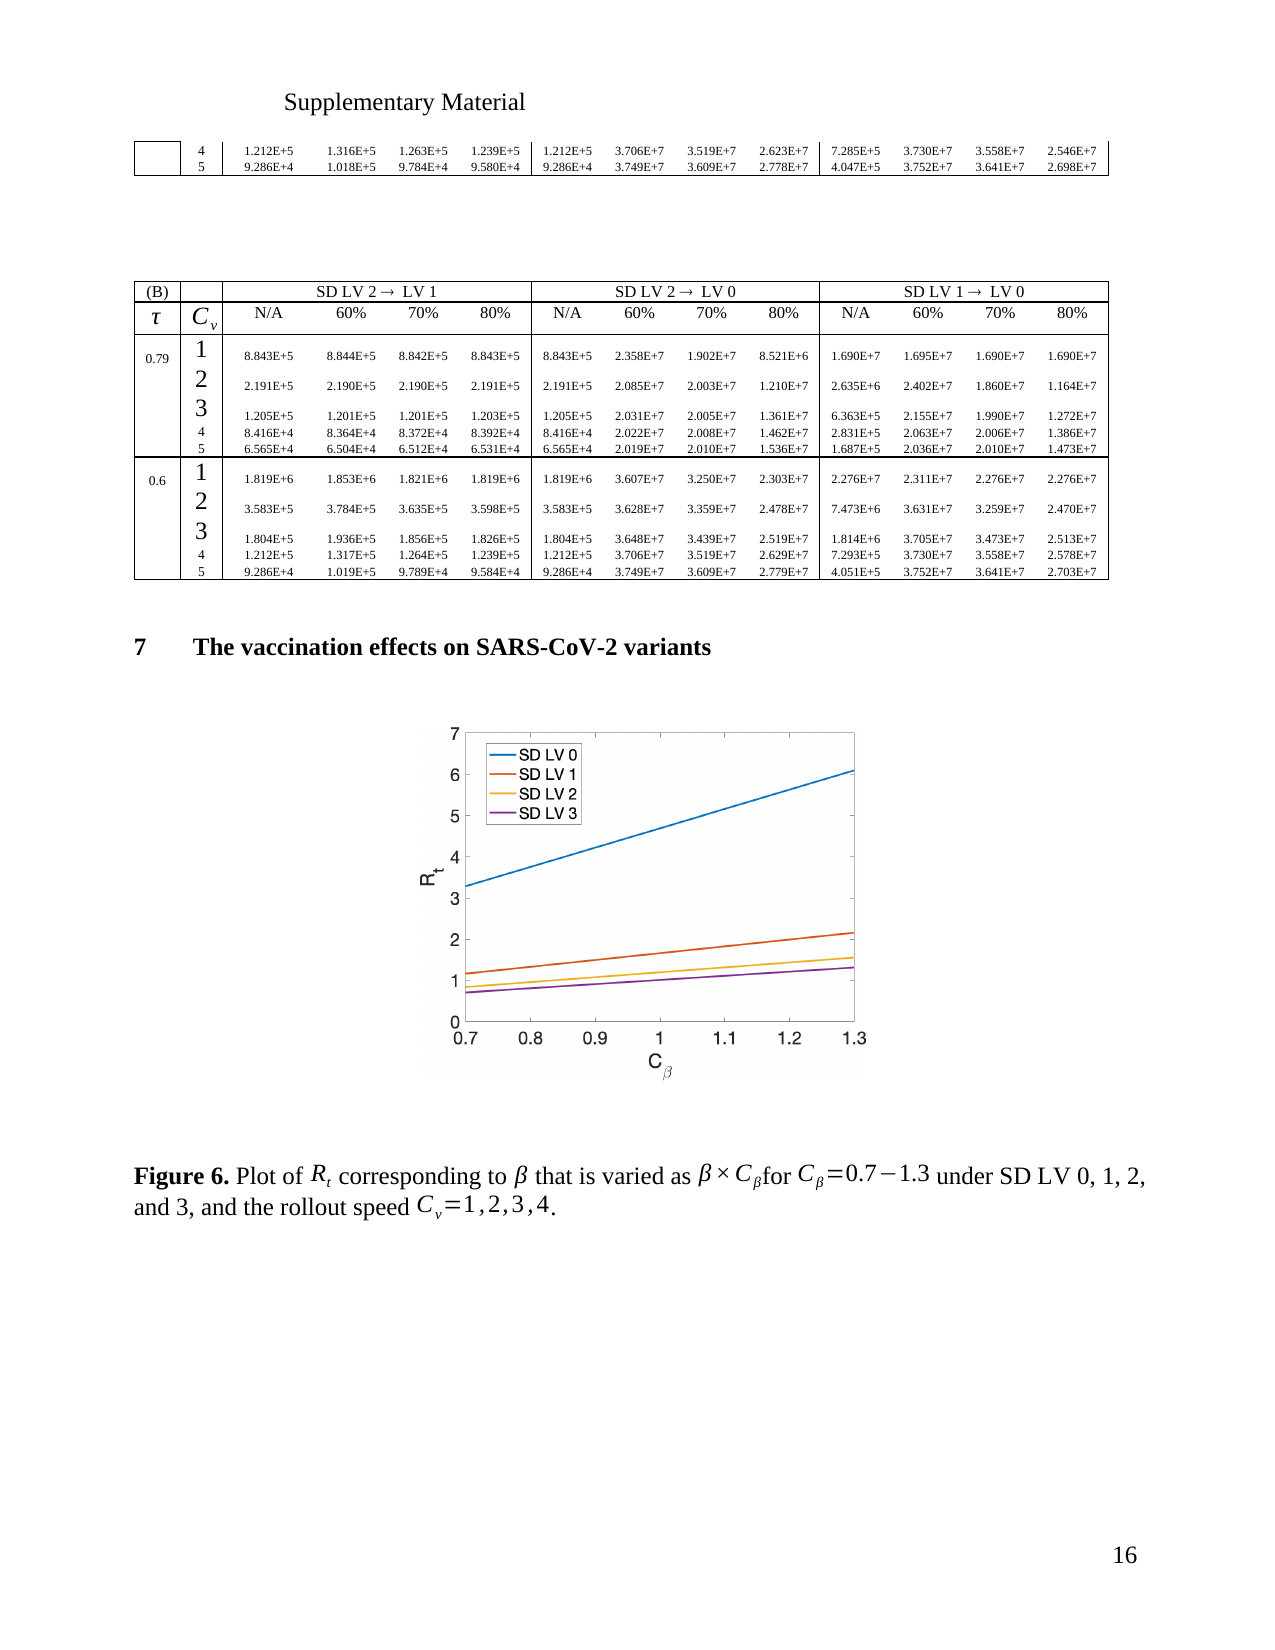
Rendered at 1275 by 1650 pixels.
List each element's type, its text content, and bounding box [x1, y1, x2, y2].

table_cell 5 [181, 440, 222, 456]
table_cell 3.648E+7 [603, 516, 675, 546]
table_cell 2.276E+7 [964, 458, 1036, 486]
table_cell 80% [459, 303, 531, 334]
table_cell 3.706E+7 [603, 141, 675, 158]
table_cell 1.205E+5 [223, 393, 315, 423]
table_cell 3.628E+7 [603, 486, 675, 516]
table_cell 1.201E+5 [315, 393, 387, 423]
table_cell 2.629E+7 [748, 546, 819, 562]
table_cell 3.641E+7 [964, 158, 1036, 174]
table_cell 3.705E+7 [892, 516, 964, 546]
table_cell 3.558E+7 [964, 141, 1036, 158]
table_cell 3.583E+5 [223, 486, 315, 516]
table_cell 3.730E+7 [892, 141, 964, 158]
table_cell 3.583E+5 [532, 486, 603, 516]
table_cell 2.010E+7 [675, 440, 747, 456]
table_cell 3.609E+7 [675, 563, 747, 579]
table_cell 4 [181, 546, 222, 562]
table_cell 3.749E+7 [603, 563, 675, 579]
table_cell 2.008E+7 [675, 423, 747, 440]
table_cell 1.316E+5 [315, 141, 387, 158]
table_cell 1.690E+7 [820, 335, 892, 363]
table_cell 3.598E+5 [459, 486, 531, 516]
table_cell 1.263E+5 [387, 141, 459, 158]
table_cell 5 [181, 158, 222, 174]
table_cell 8.842E+5 [387, 335, 459, 363]
table_cell 1.205E+5 [532, 393, 603, 423]
table_cell 4 [181, 423, 222, 440]
table_cell 3.250E+7 [675, 458, 747, 486]
table_cell 1.361E+7 [748, 393, 819, 423]
table_cell 2.191E+5 [223, 364, 315, 393]
table_cell 2.778E+7 [748, 158, 819, 174]
table_cell 2.085E+7 [603, 364, 675, 393]
table_cell 9.286E+4 [532, 158, 603, 174]
table_cell 1.212E+5 [223, 546, 315, 562]
table_cell 1.804E+5 [532, 516, 603, 546]
table_cell [135, 303, 180, 334]
table_cell 6.531E+4 [459, 440, 531, 456]
table_cell 0.79 [135, 335, 180, 456]
table_cell 9.286E+4 [532, 563, 603, 579]
table_header SD LV 1 LV 0 [820, 282, 1108, 301]
table_cell 1.819E+6 [459, 458, 531, 486]
table_cell 6.363E+5 [820, 393, 892, 423]
table_cell 1.272E+7 [1036, 393, 1108, 423]
table_cell 0.6 [135, 458, 180, 579]
table_cell [181, 516, 222, 546]
table_cell 9.784E+4 [387, 158, 459, 174]
table_cell 1.814E+6 [820, 516, 892, 546]
table_cell 2.311E+7 [892, 458, 964, 486]
picture [419, 726, 867, 1081]
table_cell 80% [748, 303, 819, 334]
table_cell 1.990E+7 [964, 393, 1036, 423]
table_cell 2.623E+7 [748, 141, 820, 158]
table_cell 2.036E+7 [892, 440, 964, 456]
table_cell 60% [892, 303, 964, 334]
table_cell 3.259E+7 [964, 486, 1036, 516]
table_cell 2.635E+6 [820, 364, 892, 393]
table_cell 3.473E+7 [964, 516, 1036, 546]
table_cell 3.641E+7 [964, 563, 1036, 579]
table_cell 70% [675, 303, 747, 334]
table_cell 3.607E+7 [603, 458, 675, 486]
table_cell N/A [532, 303, 603, 334]
table_cell 3.359E+7 [675, 486, 747, 516]
table_cell 3.635E+5 [387, 486, 459, 516]
table_cell [181, 486, 222, 516]
table_cell 1.210E+7 [748, 364, 819, 393]
table_cell 1.856E+5 [387, 516, 459, 546]
table_cell 4.047E+5 [820, 158, 892, 174]
table_cell N/A [820, 303, 892, 334]
table_cell 3.730E+7 [892, 546, 964, 562]
table_cell 2.303E+7 [748, 458, 819, 486]
table_cell 3.784E+5 [315, 486, 387, 516]
table_cell 3.749E+7 [603, 158, 675, 174]
table_cell 60% [315, 303, 387, 334]
table_cell 2.190E+5 [387, 364, 459, 393]
table_cell 1.853E+6 [315, 458, 387, 486]
table_cell 2.276E+7 [1036, 458, 1108, 486]
table_cell 2.513E+7 [1036, 516, 1108, 546]
table_cell 8.392E+4 [459, 423, 531, 440]
table_cell 1.239E+5 [459, 546, 531, 562]
table_cell 1.317E+5 [315, 546, 387, 562]
table_cell 9.286E+4 [223, 158, 315, 174]
table_cell [181, 393, 222, 423]
table_cell 1.936E+5 [315, 516, 387, 546]
table_cell 9.789E+4 [387, 563, 459, 579]
table_cell 2.358E+7 [603, 335, 675, 363]
table_cell 1.212E+5 [531, 141, 603, 158]
table_cell 2.191E+5 [459, 364, 531, 393]
table_cell 1.019E+5 [315, 563, 387, 579]
table_cell N/A [223, 303, 315, 334]
table_cell 2.005E+7 [675, 393, 747, 423]
table_cell 3.609E+7 [675, 158, 747, 174]
table_cell 2.703E+7 [1036, 563, 1108, 579]
table_cell 4 [181, 141, 222, 158]
table_cell 1.239E+5 [459, 141, 531, 158]
table_cell 7.473E+6 [820, 486, 892, 516]
table_cell 2.276E+7 [820, 458, 892, 486]
table_cell 1.203E+5 [459, 393, 531, 423]
table_cell 2.022E+7 [603, 423, 675, 440]
table_cell 3.439E+7 [675, 516, 747, 546]
table_cell 70% [964, 303, 1036, 334]
table_cell 7.285E+5 [820, 141, 892, 158]
table_cell 2.155E+7 [892, 393, 964, 423]
table_cell 3.752E+7 [892, 158, 964, 174]
table_header SD LV 2 LV 1 [223, 282, 531, 301]
table_cell 2.478E+7 [748, 486, 819, 516]
table_cell 2.402E+7 [892, 364, 964, 393]
table_cell 1.386E+7 [1036, 423, 1108, 440]
table_cell 60% [603, 303, 675, 334]
table_header SD LV 2 LV 0 [532, 282, 819, 301]
table_cell 1.018E+5 [315, 158, 387, 174]
table_cell 9.584E+4 [459, 563, 531, 579]
table_cell 2.519E+7 [748, 516, 819, 546]
table_cell 1.695E+7 [892, 335, 964, 363]
table_cell 8.843E+5 [223, 335, 315, 363]
table_cell 8.416E+4 [532, 423, 603, 440]
table_cell 2.003E+7 [675, 364, 747, 393]
table_cell 9.580E+4 [459, 158, 531, 174]
table_cell 6.504E+4 [315, 440, 387, 456]
text Figure 6. Plot of corresponding to that is varied as for under SD LV 0, 1, 2, and 3, and the rollout speed . [133, 1160, 1152, 1222]
table_cell 2.546E+7 [1036, 141, 1108, 158]
table_cell [181, 458, 222, 486]
table_header (B) [135, 282, 180, 301]
table_cell 1.821E+6 [387, 458, 459, 486]
table_cell 5 [181, 563, 222, 579]
table_cell 2.006E+7 [964, 423, 1036, 440]
table_cell 4.051E+5 [820, 563, 892, 579]
table_cell 1.164E+7 [1036, 364, 1108, 393]
table_cell 2.190E+5 [315, 364, 387, 393]
table_cell 3.706E+7 [603, 546, 675, 562]
table_cell 6.512E+4 [387, 440, 459, 456]
table_cell 1.826E+5 [459, 516, 531, 546]
table_cell 2.578E+7 [1036, 546, 1108, 562]
table_cell 8.416E+4 [223, 423, 315, 440]
table_cell 6.565E+4 [223, 440, 315, 456]
table_cell 2.010E+7 [964, 440, 1036, 456]
table_cell 1.212E+5 [532, 546, 603, 562]
table_cell 70% [387, 303, 459, 334]
table_cell 2.063E+7 [892, 423, 964, 440]
table_cell 8.521E+6 [748, 335, 819, 363]
table_cell 1.212E+5 [222, 141, 315, 158]
table_cell 3.631E+7 [892, 486, 964, 516]
table_cell 8.364E+4 [315, 423, 387, 440]
table_cell 9.286E+4 [223, 563, 315, 579]
table_cell 1.536E+7 [748, 440, 819, 456]
table_cell 1.201E+5 [387, 393, 459, 423]
table_cell 8.844E+5 [315, 335, 387, 363]
table_cell 2.031E+7 [603, 393, 675, 423]
table_cell [181, 303, 222, 334]
table_cell 1.902E+7 [675, 335, 747, 363]
table_cell 1.860E+7 [964, 364, 1036, 393]
table_cell 7.293E+5 [820, 546, 892, 562]
table_cell [181, 335, 222, 363]
table_cell [181, 364, 222, 393]
table_cell 2.019E+7 [603, 440, 675, 456]
table_cell 2.470E+7 [1036, 486, 1108, 516]
table_cell 8.843E+5 [459, 335, 531, 363]
table_cell 3.519E+7 [675, 546, 747, 562]
table_cell 1.264E+5 [387, 546, 459, 562]
table_cell 3.752E+7 [892, 563, 964, 579]
table_cell 2.698E+7 [1036, 158, 1108, 174]
table_cell 1.690E+7 [1036, 335, 1108, 363]
table_cell 2.779E+7 [748, 563, 819, 579]
table_cell 1.690E+7 [964, 335, 1036, 363]
table_cell 3.558E+7 [964, 546, 1036, 562]
table_cell 1.819E+6 [532, 458, 603, 486]
table_cell 2.831E+5 [820, 423, 892, 440]
subtitle The vaccination effects on SARS-CoV-2 variants [133, 632, 1152, 660]
table_cell 3.519E+7 [675, 141, 747, 158]
table_cell 1.473E+7 [1036, 440, 1108, 456]
table_cell 1.462E+7 [748, 423, 819, 440]
table_cell 8.843E+5 [532, 335, 603, 363]
table_cell 1.819E+6 [223, 458, 315, 486]
table_header [181, 282, 222, 301]
table_cell 1.804E+5 [223, 516, 315, 546]
table_cell 8.372E+4 [387, 423, 459, 440]
table_cell 80% [1036, 303, 1108, 334]
table_cell 6.565E+4 [532, 440, 603, 456]
table_cell 2.191E+5 [532, 364, 603, 393]
table_cell 1.687E+5 [820, 440, 892, 456]
